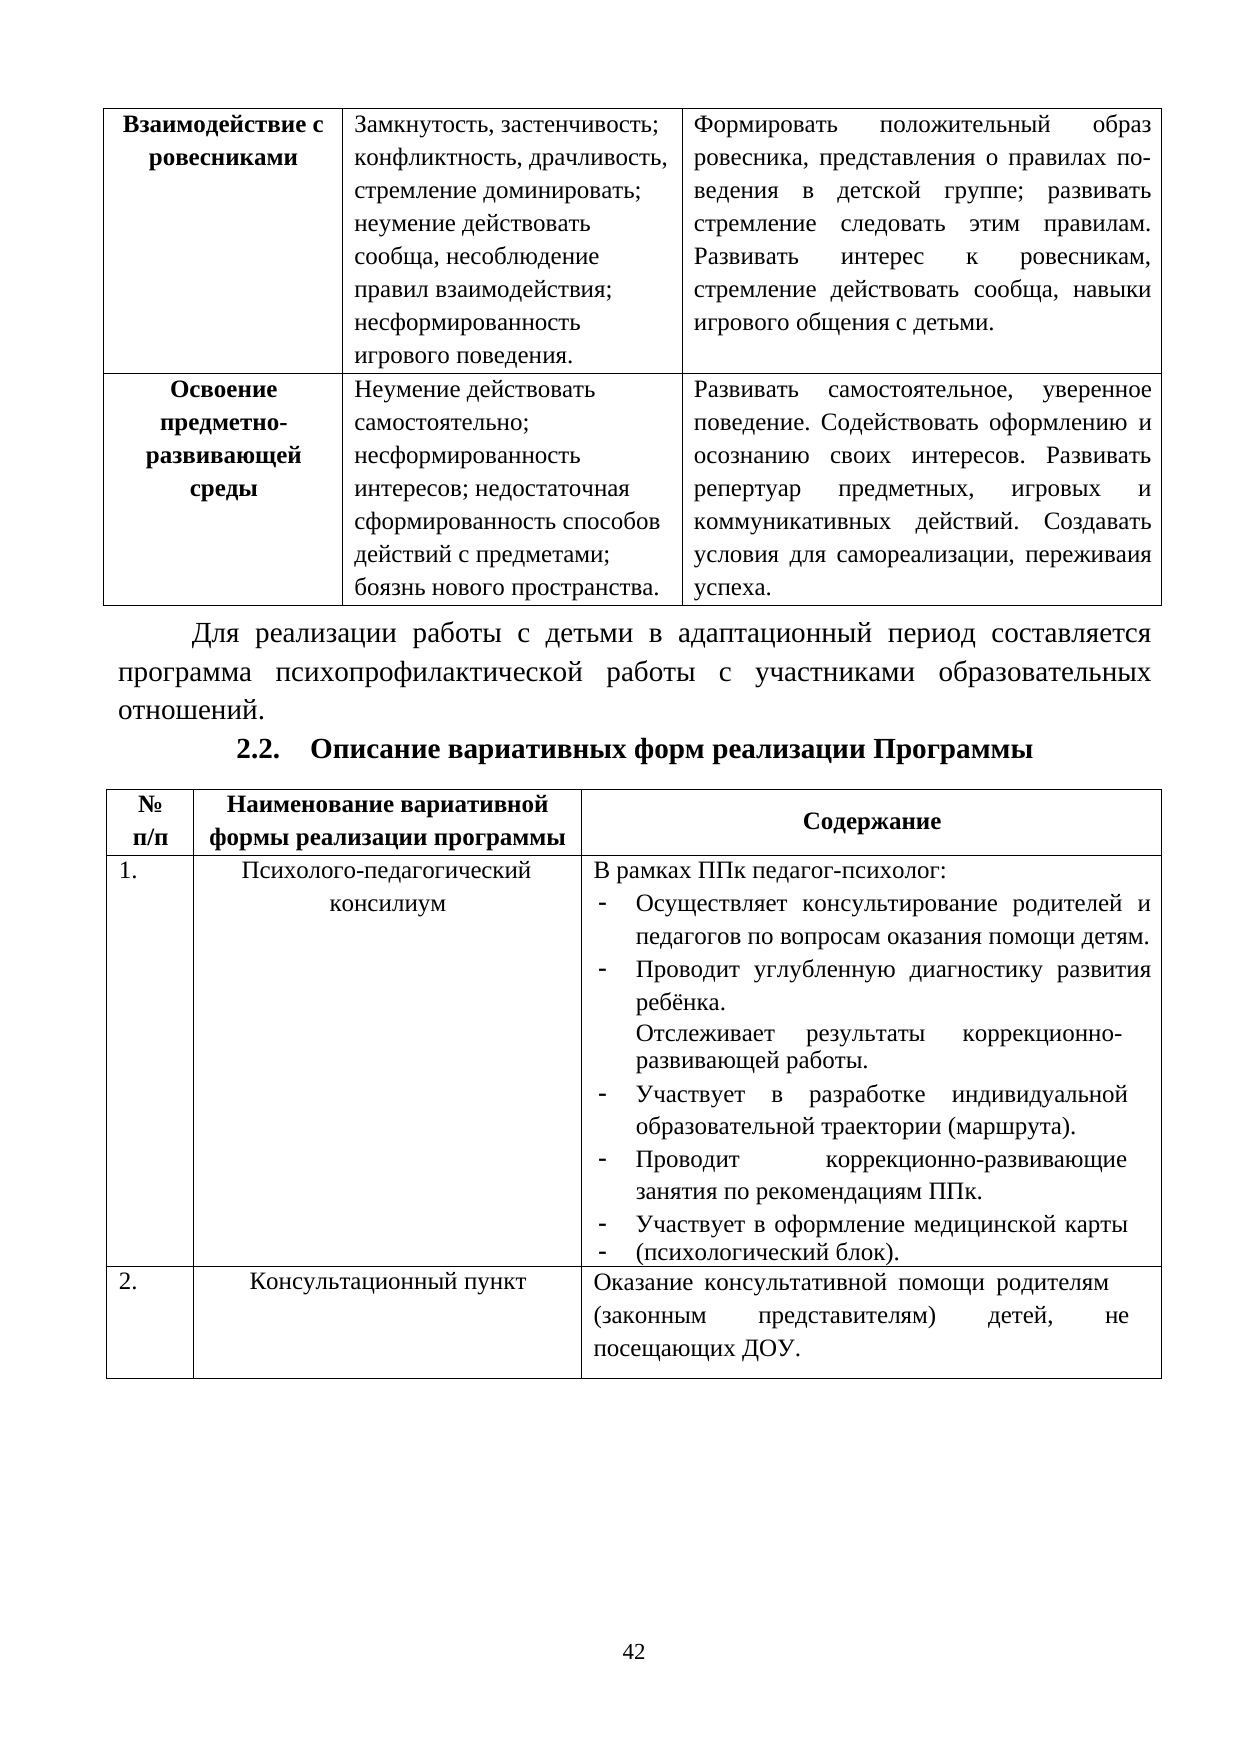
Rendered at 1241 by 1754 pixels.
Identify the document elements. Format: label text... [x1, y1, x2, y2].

subtitle Описание вариативных форм реализации Программы [236, 731, 1184, 764]
table_cell Развивать самостоятельное, уверенное поведение. Содействовать оформлению и осознанию своих интересов. Развивать репертуар предметных, игровых и коммуникативных действий. Создавать условия для самореализации, переживаия успеха. [683, 374, 1161, 605]
text Для реализации работы с детьми в адаптационный период составляется программа психопрофилактической работы с участниками образовательных отношений. [118, 615, 1152, 726]
table_cell Консультационный пункт [194, 1267, 581, 1377]
table_header Содержание [582, 790, 1161, 854]
table_cell Неумение действовать самостоятельно; несформированность интересов; недостаточная сформированность способов действий с предметами; боязнь нового пространства. [343, 374, 682, 605]
table_cell 1. [107, 856, 193, 1266]
table_cell Оказание консультативной помощи родителям (законным представителям) детей, не посещающих ДОУ. [582, 1267, 1161, 1377]
table_cell Освоение предметно-развивающей среды [104, 374, 342, 605]
table_cell Формировать положительный образ ровесника, представления о правилах по- ведения в детской группе; развивать стремление следовать этим правилам. Развивать интерес к ровесникам, стремление действовать сообща, навыки игрового общения с детьми. [683, 109, 1161, 373]
table_header Наименование вариативной формы реализации программы [194, 790, 581, 854]
table_cell В рамках ППк педагог-психолог: Осуществляет консультирование родителей и педагогов по вопросам оказания помощи детям. Проводит углубленную диагностику развития ребёнка. Отслеживает результаты коррекционно- развивающей работы. Участвует в разработке индивидуальной образовательной траектории (маршрута). Проводит коррекционно-развивающие занятия по рекомендациям ППк. Участвует в оформление медицинской карты (психологический блок). [582, 856, 1161, 1266]
table_cell Взаимодействие с ровесниками [104, 109, 342, 373]
table_header № п/п [107, 790, 193, 854]
table_cell 2. [107, 1267, 193, 1377]
table_cell Замкнутость, застенчивость; конфликтность, драчливость, стремление доминировать; неумение действовать сообща, несоблюдение правил взаимодействия; несформированность игрового поведения. [343, 109, 682, 373]
table_cell Психолого-педагогический консилиум [194, 856, 581, 1266]
